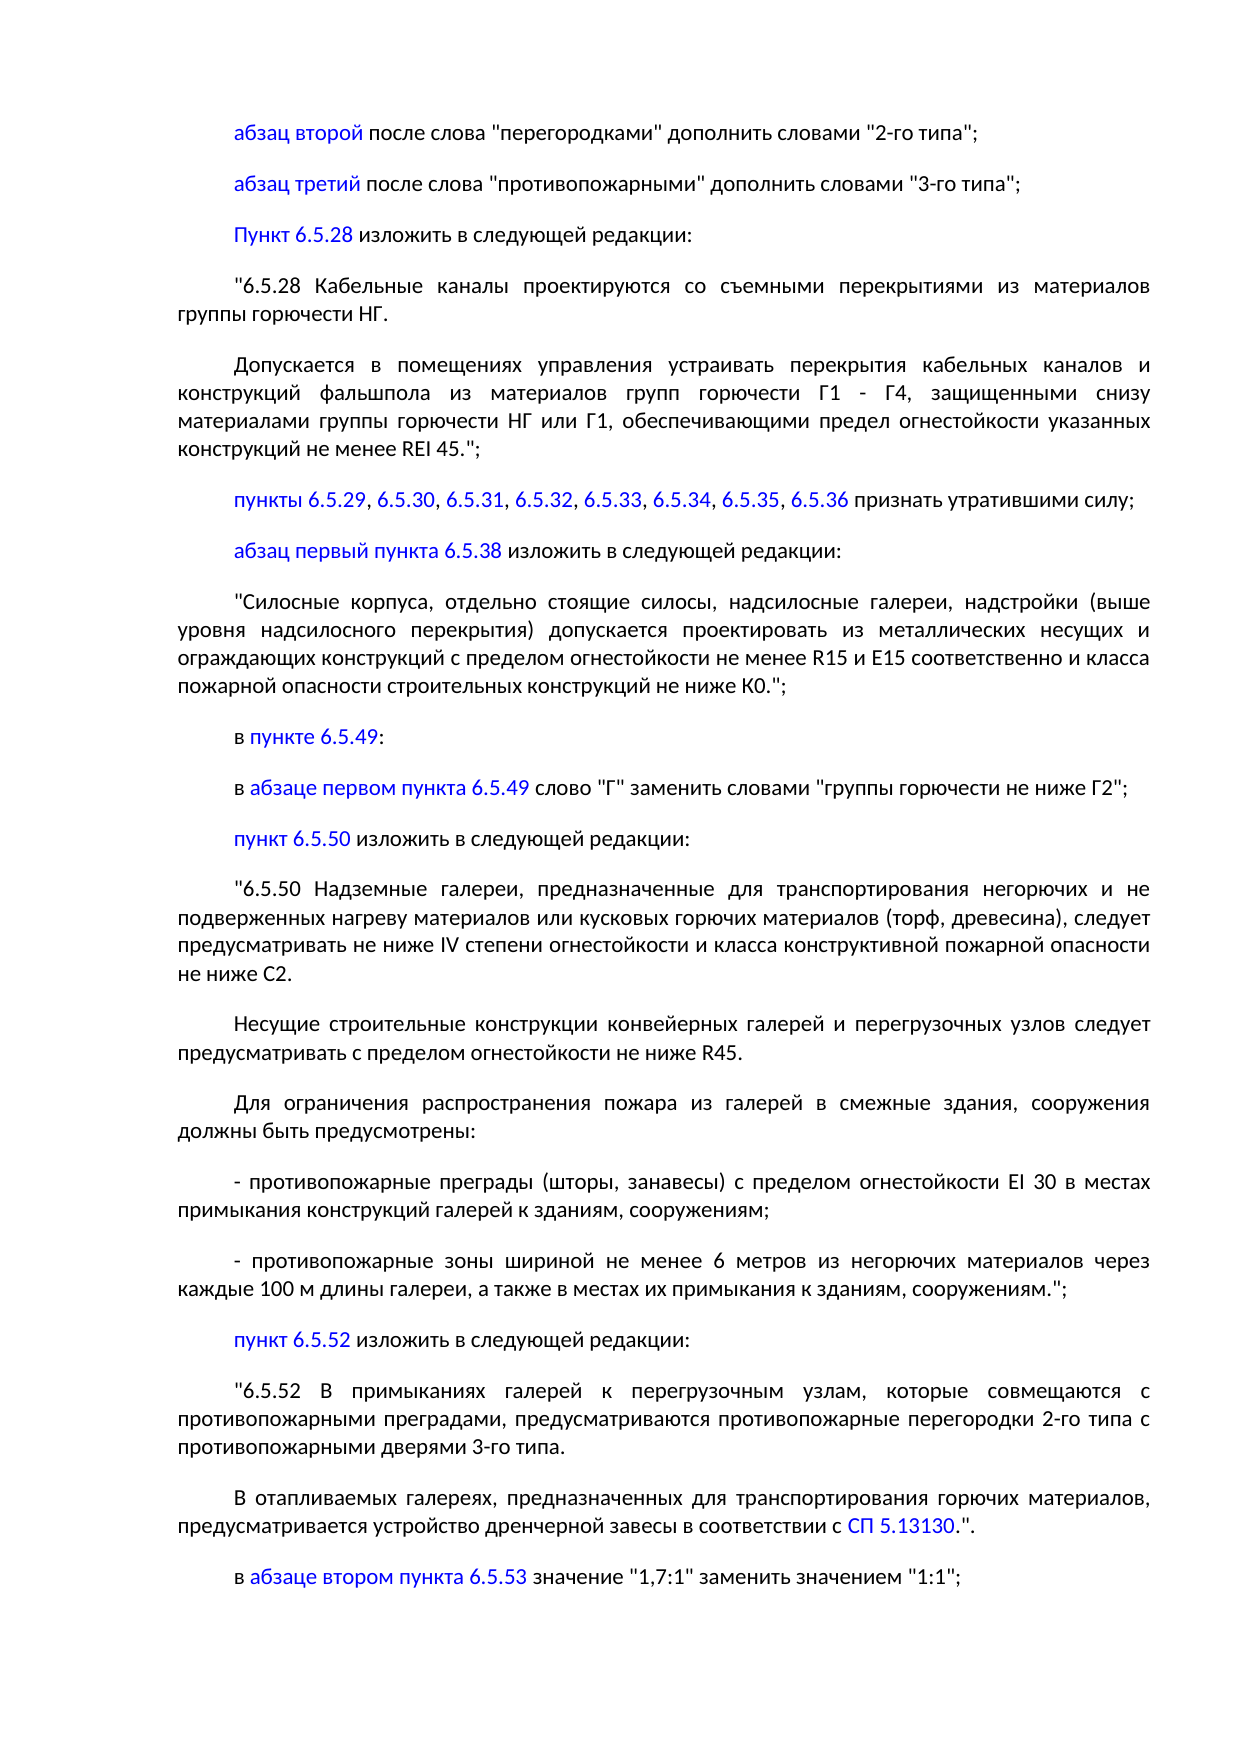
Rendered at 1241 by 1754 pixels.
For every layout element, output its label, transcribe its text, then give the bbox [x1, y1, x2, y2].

text Несущие строительные конструкции конвейерных галерей и перегрузочных узлов следует предусматривать с пределом огнестойкости не ниже R45. [177, 1009, 1152, 1066]
text в абзаце втором пункта 6.5.53 значение "1,7:1" заменить значением "1:1"; [177, 1562, 1152, 1590]
text пункт 6.5.50 изложить в следующей редакции: [177, 824, 1152, 852]
text "6.5.52 В примыканиях галерей к перегрузочным узлам, которые совмещаются с противопожарными преградами, предусматриваются противопожарные перегородки 2-го типа с противопожарными дверями 3-го типа. [177, 1376, 1152, 1460]
text Пункт 6.5.28 изложить в следующей редакции: [177, 220, 1152, 248]
text "Силосные корпуса, отдельно стоящие силосы, надсилосные галереи, надстройки (выше уровня надсилосного перекрытия) допускается проектировать из металлических несущих и ограждающих конструкций с пределом огнестойкости не менее R15 и E15 соответственно и класса пожарной опасности строительных конструкций не ниже К0."; [177, 587, 1152, 699]
text В отапливаемых галереях, предназначенных для транспортирования горючих материалов, предусматривается устройство дренчерной завесы в соответствии с СП 5.13130.". [177, 1483, 1152, 1539]
text пункт 6.5.52 изложить в следующей редакции: [177, 1325, 1152, 1353]
text "6.5.28 Кабельные каналы проектируются со съемными перекрытиями из материалов группы горючести НГ. [177, 271, 1152, 327]
text в абзаце первом пункта 6.5.49 слово "Г" заменить словами "группы горючести не ниже Г2"; [177, 773, 1152, 801]
text в пункте 6.5.49: [177, 722, 1152, 750]
text абзац первый пункта 6.5.38 изложить в следующей редакции: [177, 536, 1152, 564]
text пункты 6.5.29, 6.5.30, 6.5.31, 6.5.32, 6.5.33, 6.5.34, 6.5.35, 6.5.36 признать утратившими силу; [177, 485, 1152, 513]
text Для ограничения распространения пожара из галерей в смежные здания, сооружения должны быть предусмотрены: [177, 1088, 1152, 1144]
text - противопожарные зоны шириной не менее 6 метров из негорючих материалов через каждые 100 м длины галереи, а также в местах их примыкания к зданиям, сооружениям."; [177, 1246, 1152, 1302]
text абзац третий после слова "противопожарными" дополнить словами "3-го типа"; [177, 169, 1152, 197]
text Допускается в помещениях управления устраивать перекрытия кабельных каналов и конструкций фальшпола из материалов групп горючести Г1 - Г4, защищенными снизу материалами группы горючести НГ или Г1, обеспечивающими предел огнестойкости указанных конструкций не менее REI 45."; [177, 350, 1152, 462]
text "6.5.50 Надземные галереи, предназначенные для транспортирования негорючих и не подверженных нагреву материалов или кусковых горючих материалов (торф, древесина), следует предусматривать не ниже IV степени огнестойкости и класса конструктивной пожарной опасности не ниже С2. [177, 874, 1152, 987]
text - противопожарные преграды (шторы, занавесы) с пределом огнестойкости EI 30 в местах примыкания конструкций галерей к зданиям, сооружениям; [177, 1167, 1152, 1223]
text абзац второй после слова "перегородками" дополнить словами "2-го типа"; [177, 118, 1152, 146]
